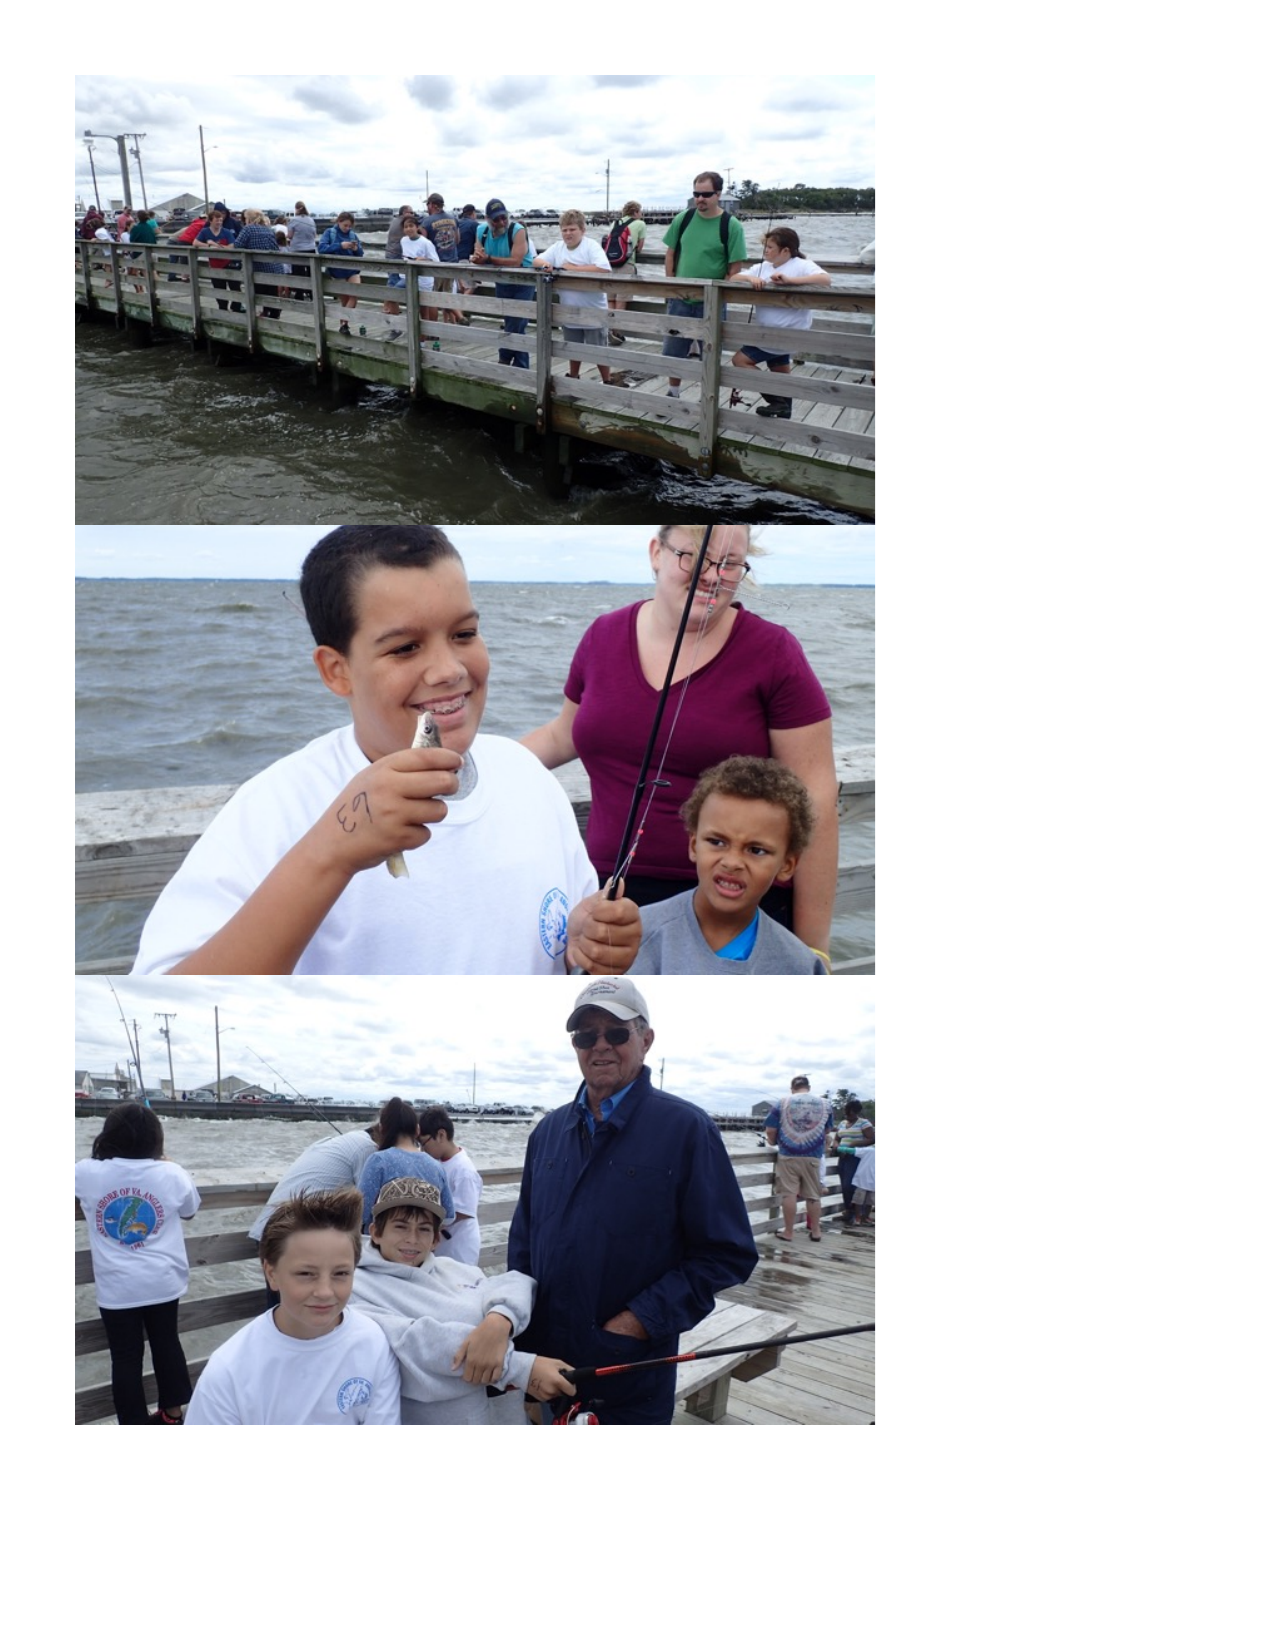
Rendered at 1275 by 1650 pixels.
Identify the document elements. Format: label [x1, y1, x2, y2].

picture [75, 75, 876, 1425]
